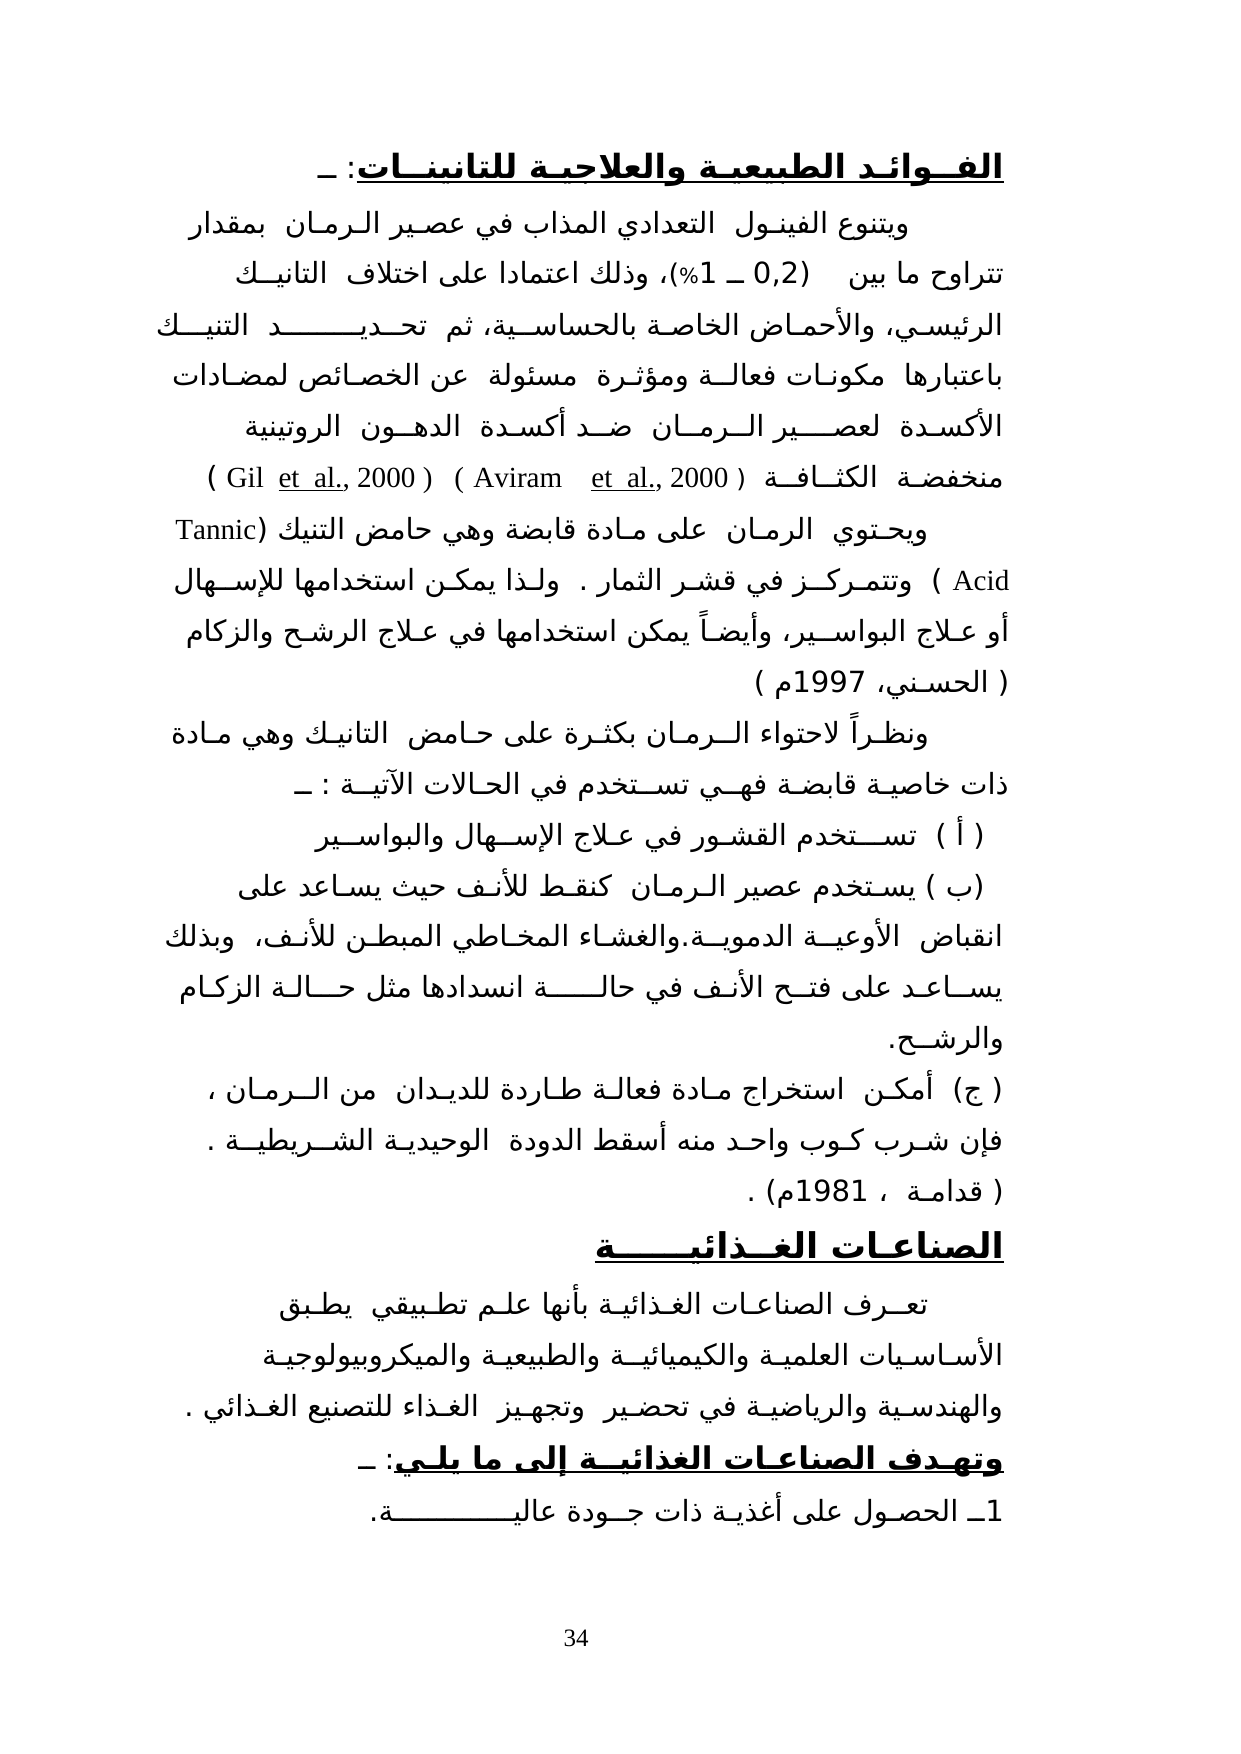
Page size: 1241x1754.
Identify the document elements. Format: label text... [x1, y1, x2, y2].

text 1ــ الحصـول على أغذيـة ذات جــودة عاليــــــــــــــة. [148, 1494, 1004, 1528]
text ويتنوع الفينـول التعدادي المذاب في عصـير الـرمـان بمقدار تتراوح ما بين (2‚0 ــ 1%)، وذلك اعتمادا على اختلاف التانيــك الرئيسـي، والأحمـاض الخاصـة بالحساســية، ثم تحــديـــــــــد التنيـــك باعتبارها مكونـات فعالــة ومؤثـرة مسئولة عن الخصـائص لمضـادات الأكسـدة لعصــــير الــرمــان ضــد أكسـدة الدهــون الروتينية منخفضـة الكثــافــة ( Aviram et al., 2000 ) ( Gil et al., 2000 ) [148, 206, 1004, 495]
text ونظـراً لاحتواء الــرمـان بكثـرة على حـامض التانيـك وهي مـادة ذات خاصيـة قابضـة فهــي تســتخدم في الحـالات الآتيــة : ــ [148, 716, 1009, 801]
text وتهـدف الصناعـات الغذائيــة إلى ما يلـي: ــ [148, 1440, 1004, 1476]
text الفــوائـد الطبيعيـة والعلاجيـة للتانينــات: ــ [148, 148, 1004, 187]
text (ب ) يسـتخدم عصير الـرمـان كنقـط للأنـف حيث يسـاعد على انقباض الأوعيــة الدمويــة.والغشـاء المخـاطي المبطـن للأنـف، وبذلك يســاعـد على فتــح الأنـف في حالــــــة انسدادها مثل حـــالـة الزكـام والرشــح. [148, 869, 1004, 1056]
text ويحـتوي الرمـان على مـادة قابضة وهي حامض التنيك (Tannic Acid ) وتتمـركــز في قشـر الثمار . ولـذا يمكـن استخدامها للإســهال أو عـلاج البواســير، وأيضـاً يمكن استخدامها في عـلاج الرشـح والزكام ( الحسـني، 1997م ) [148, 512, 1009, 699]
text تعــرف الصناعـات الغـذائيـة بأنها علـم تطـبيقي يطـبق الأسـاسـيات العلميـة والكيميائيــة والطبيعيـة والميكروبيولوجيـة والهندسـية والرياضيـة في تحضـير وتجهـيز الغـذاء للتصنيع الغـذائي . [148, 1287, 1004, 1423]
text الصناعـات الغــذائيــــــة [148, 1225, 1004, 1267]
text ( ج) أمكـن استخراج مـادة فعالـة طـاردة للديـدان من الــرمـان ، فإن شـرب كـوب واحـد منه أسقط الدودة الوحيديـة الشــريطيــة . ( قدامـة ، 1981م) . [148, 1073, 1004, 1208]
text ( أ ) تســـتخدم القشـور في عـلاج الإســهال والبواســير [148, 818, 1004, 852]
